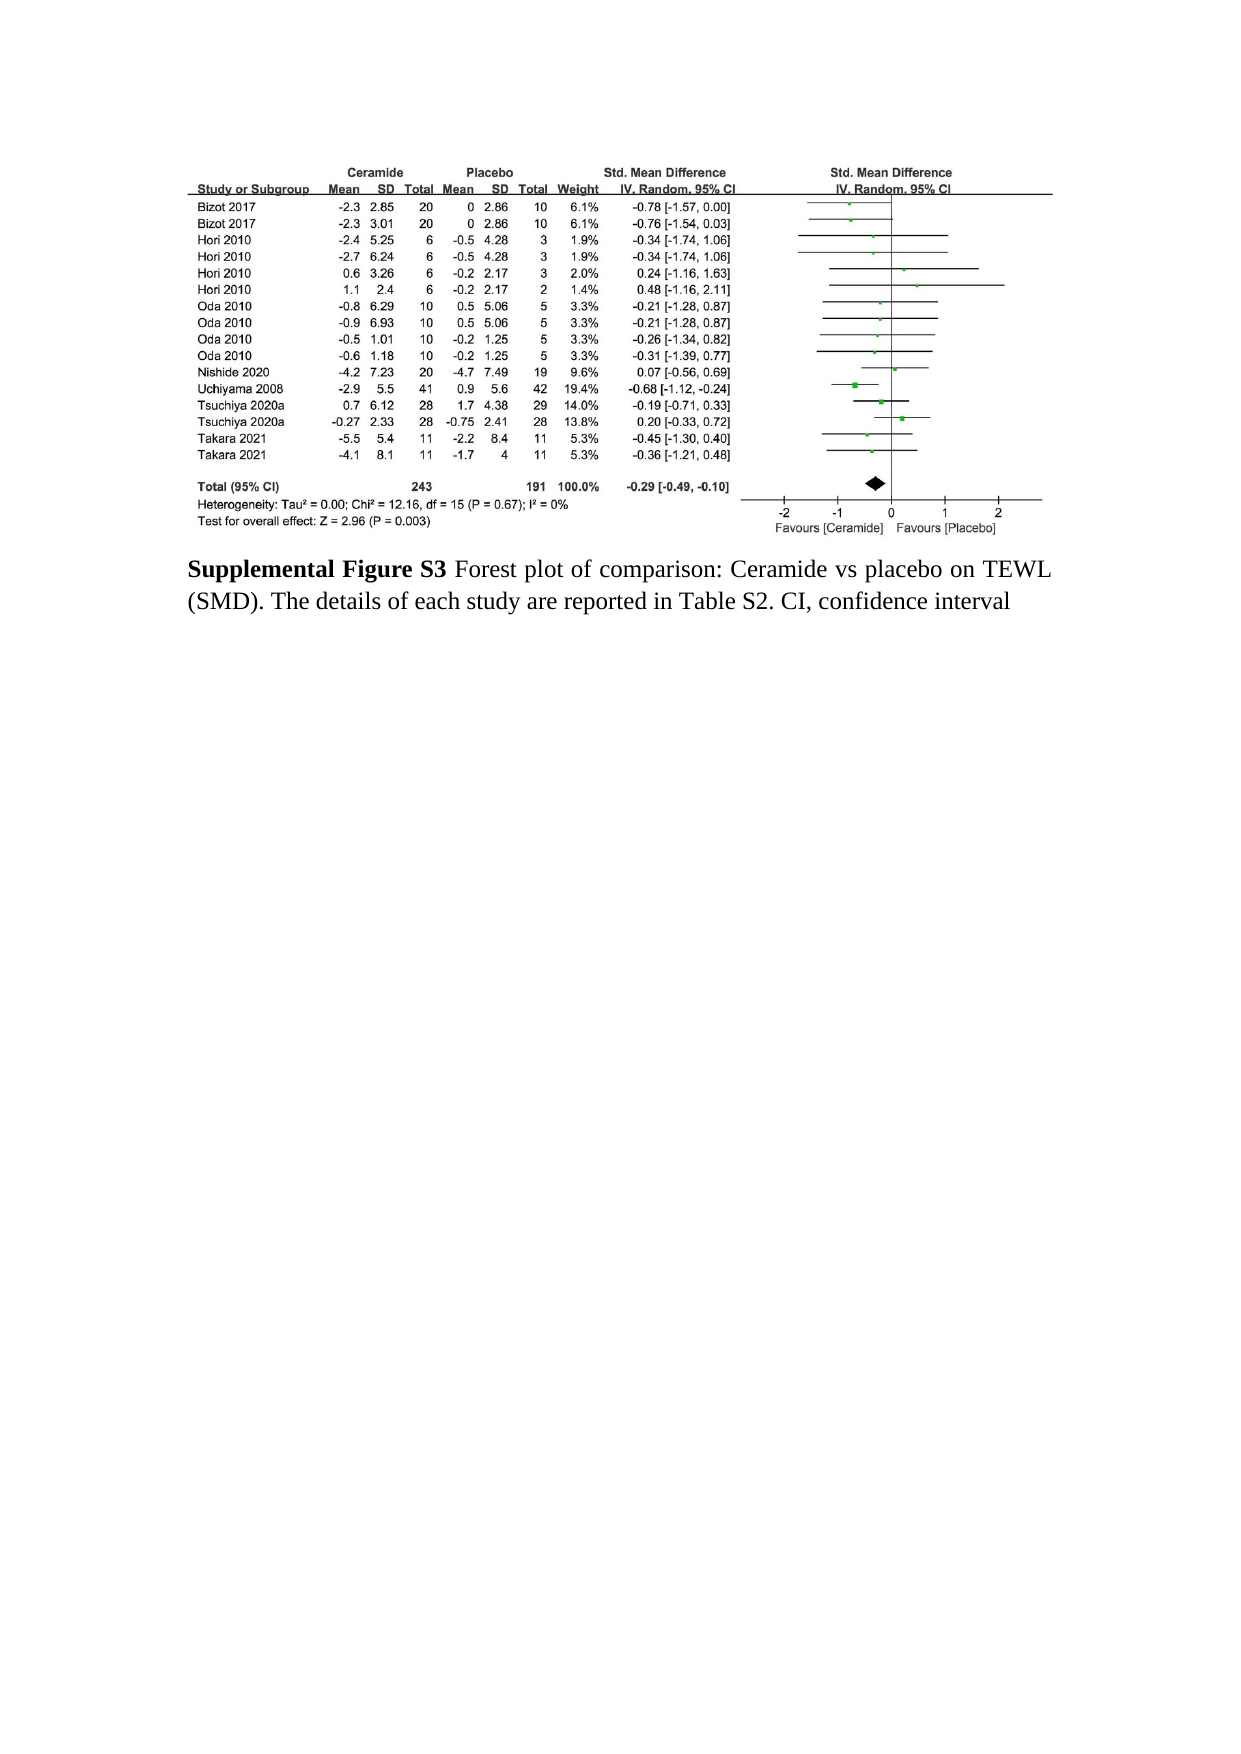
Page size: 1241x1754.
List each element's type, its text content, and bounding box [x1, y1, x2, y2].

picture [187, 162, 1053, 541]
text Supplemental Figure S3 Forest plot of comparison: Ceramide vs placebo on TEWL (SMD). The details of each study are reported in Table S2. CI, confidence interval [187, 552, 1053, 617]
